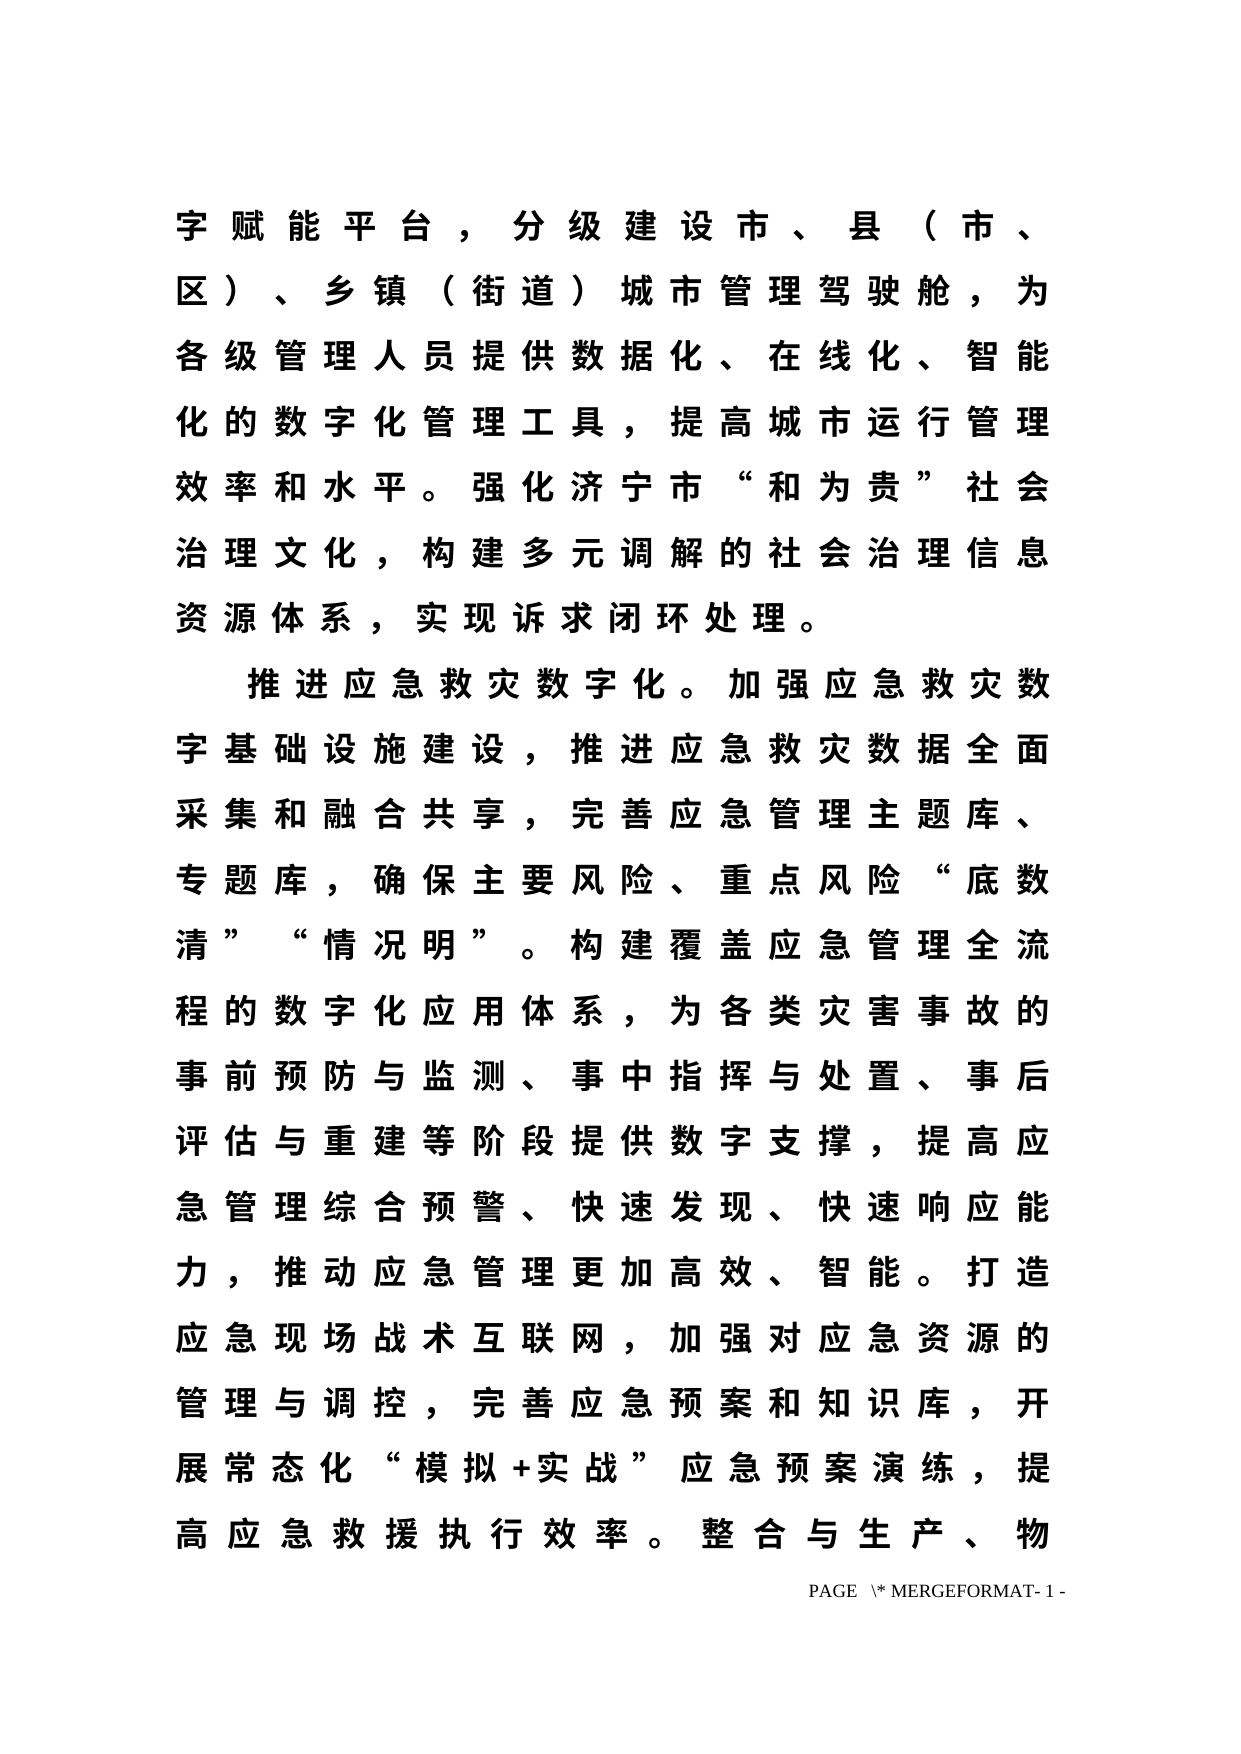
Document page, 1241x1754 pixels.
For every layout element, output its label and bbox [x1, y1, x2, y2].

text [175, 649, 1065, 1564]
text [175, 191, 1065, 649]
